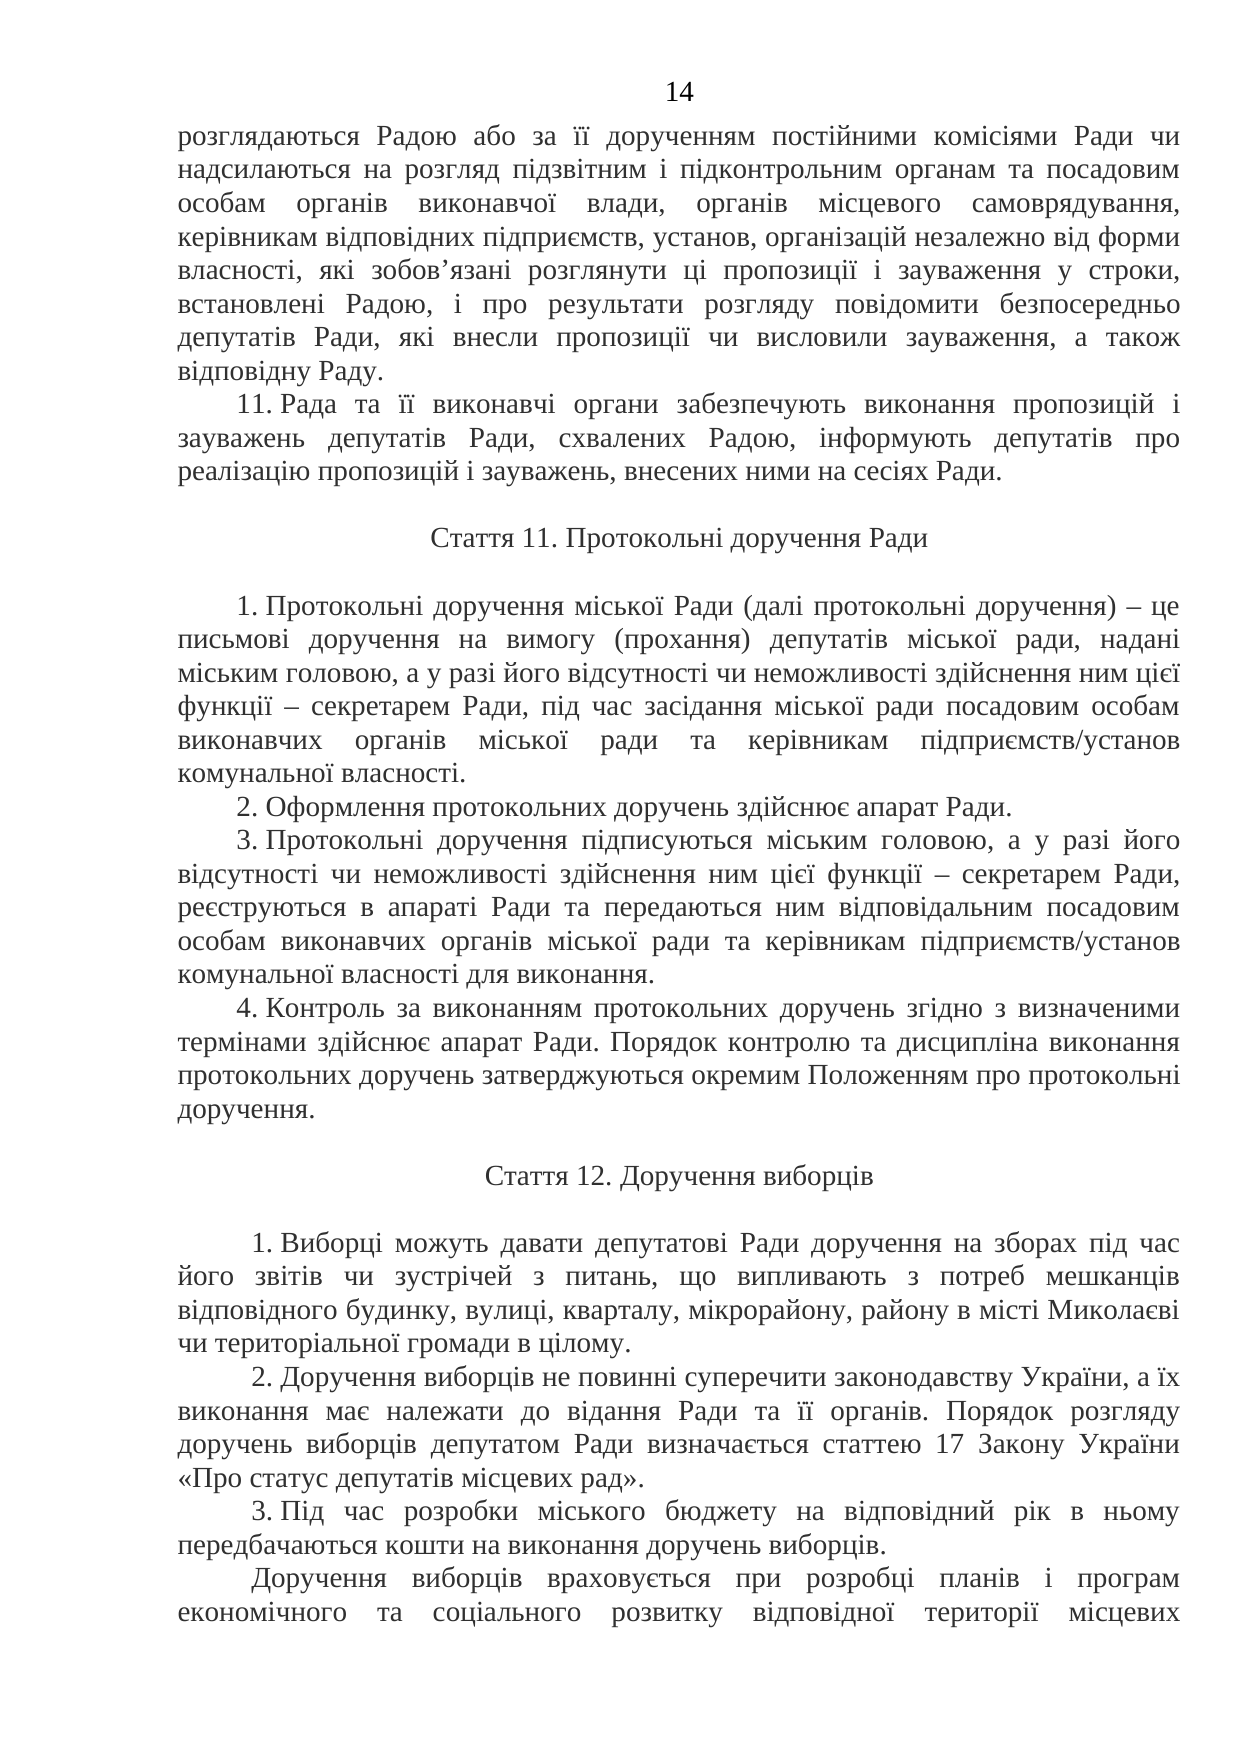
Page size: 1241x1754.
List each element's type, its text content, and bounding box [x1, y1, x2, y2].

text 2. Доручення виборців не повинні суперечити законодавству України, а їх виконання має належати до відання Ради та її органів. Порядок розгляду доручень виборців депутатом Ради визначається статтею 17 Закону України «Про статус депутатів місцевих рад». [177, 1359, 1181, 1493]
text 2. Оформлення протокольних доручень здійснює апарат Ради. [177, 789, 1181, 822]
text 11. Рада та її виконавчі органи забезпечують виконання пропозицій і зауважень депутатів Ради, схвалених Радою, інформують депутатів про реалізацію пропозицій і зауважень, внесених ними на сесіях Ради. [177, 386, 1181, 487]
text 1. Виборці можуть давати депутатові Ради доручення на зборах під час його звітів чи зустрічей з питань, що випливають з потреб мешканців відповідного будинку, вулиці, кварталу, мікрорайону, району в місті Миколаєві чи територіальної громади в цілому. [177, 1225, 1181, 1359]
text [177, 1560, 1181, 1627]
text 1. Протокольні доручення міської Ради (далі протокольні доручення) – це письмові доручення на вимогу (прохання) депутатів міської ради, надані міським головою, а у разі його відсутності чи неможливості здійснення ним цієї функції – секретарем Ради, під час засідання міської ради посадовим особам виконавчих органів міської ради та керівникам підприємств/установ комунальної власності. [177, 588, 1181, 789]
text 4. Контроль за виконанням протокольних доручень згідно з визначеними термінами здійснює апарат Ради. Порядок контролю та дисципліна виконання протокольних доручень затверджуються окремим Положенням про протокольні доручення. [177, 990, 1181, 1124]
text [177, 118, 1181, 386]
text Стаття 12. Доручення виборців [177, 1158, 1181, 1191]
text 3. Під час розробки міського бюджету на відповідний рік в ньому передбачаються кошти на виконання доручень виборців. [177, 1493, 1181, 1560]
text 3. Протокольні доручення підписуються міським головою, а у разі його відсутності чи неможливості здійснення ним цієї функції – секретарем Ради, реєструються в апараті Ради та передаються ним відповідальним посадовим особам виконавчих органів міської ради та керівникам підприємств/установ комунальної власності для виконання. [177, 822, 1181, 990]
text Стаття 11. Протокольні доручення Ради [177, 521, 1181, 554]
